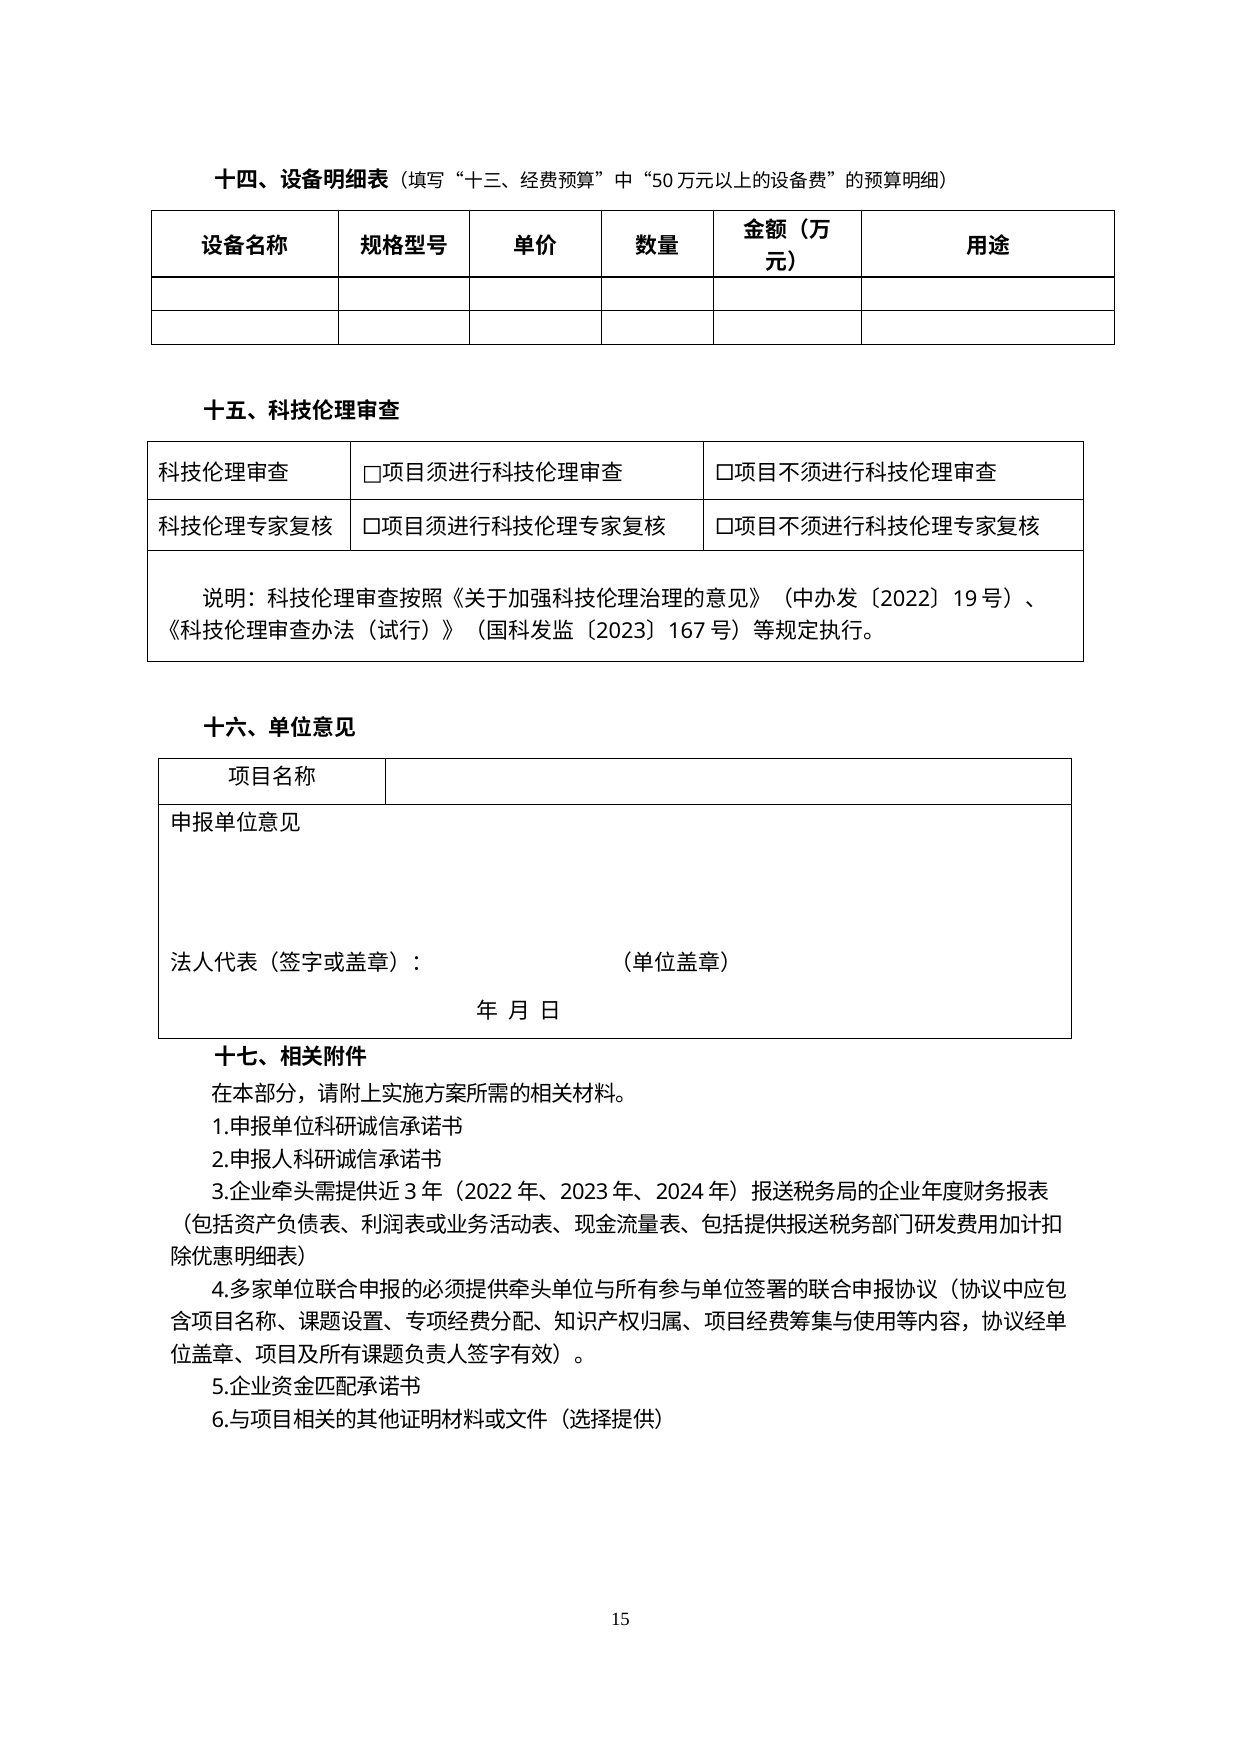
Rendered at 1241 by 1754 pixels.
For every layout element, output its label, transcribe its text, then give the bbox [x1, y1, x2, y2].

table_cell 说明：科技伦理审查按照《关于加强科技伦理治理的意见》（中办发〔2022〕19号）、《科技伦理审查办法（试行）》（国科发监〔2023〕167号）等规定执行。 [148, 551, 1083, 661]
table_header [386, 759, 1071, 803]
table_cell [714, 311, 861, 344]
text 十六、单位意见 [170, 709, 1070, 742]
text 5.企业资金匹配承诺书 [170, 1369, 1070, 1401]
table_header 项目名称 [159, 759, 385, 803]
table_cell [714, 278, 861, 310]
table_header 设备名称 [152, 211, 338, 276]
table_cell 项目须进行科技伦理专家复核 [351, 500, 703, 550]
text 十五、科技伦理审查 [170, 393, 1070, 425]
text 在本部分，请附上实施方案所需的相关材料。 [170, 1071, 1070, 1109]
table_cell [339, 311, 469, 344]
table_cell 项目不须进行科技伦理专家复核 [704, 500, 1083, 550]
table_header 数量 [602, 211, 713, 276]
table_header 单价 [470, 211, 601, 276]
table_header 项目不须进行科技伦理审查 [704, 442, 1083, 499]
table_header 金额（万元） [714, 211, 861, 276]
table_cell 申报单位意见 法人代表（签字或盖章）： （单位盖章） 年 月 日 [159, 805, 1071, 1038]
table_cell [470, 311, 601, 344]
table_cell [470, 278, 601, 310]
table_cell [152, 311, 338, 344]
table_cell [602, 278, 713, 310]
text 十四、设备明细表（填写“十三、经费预算”中“50万元以上的设备费”的预算明细） [170, 162, 1070, 194]
table_cell 科技伦理专家复核 [148, 500, 350, 550]
table_cell [862, 278, 1114, 310]
table_header □项目须进行科技伦理审查 [351, 442, 703, 499]
table_header 科技伦理审查 [148, 442, 350, 499]
text 6.与项目相关的其他证明材料或文件（选择提供） [170, 1401, 1070, 1434]
text 1.申报单位科研诚信承诺书 [170, 1109, 1070, 1141]
text 4.多家单位联合申报的必须提供牵头单位与所有参与单位签署的联合申报协议（协议中应包含项目名称、课题设置、专项经费分配、知识产权归属、项目经费筹集与使用等内容，协议经单位盖章、项目及所有课题负责人签字有效）。 [170, 1271, 1070, 1369]
text 3.企业牵头需提供近3年（2022年、2023年、2024年）报送税务局的企业年度财务报表（包括资产负债表、利润表或业务活动表、现金流量表、包括提供报送税务部门研发费用加计扣除优惠明细表） [170, 1174, 1070, 1271]
table_cell [339, 278, 469, 310]
table_cell [602, 311, 713, 344]
text 2.申报人科研诚信承诺书 [170, 1141, 1070, 1174]
table_header 用途 [862, 211, 1114, 276]
table_header 规格型号 [339, 211, 469, 276]
table_cell [152, 278, 338, 310]
table_cell [862, 311, 1114, 344]
text 十七、相关附件 [170, 1039, 1070, 1071]
